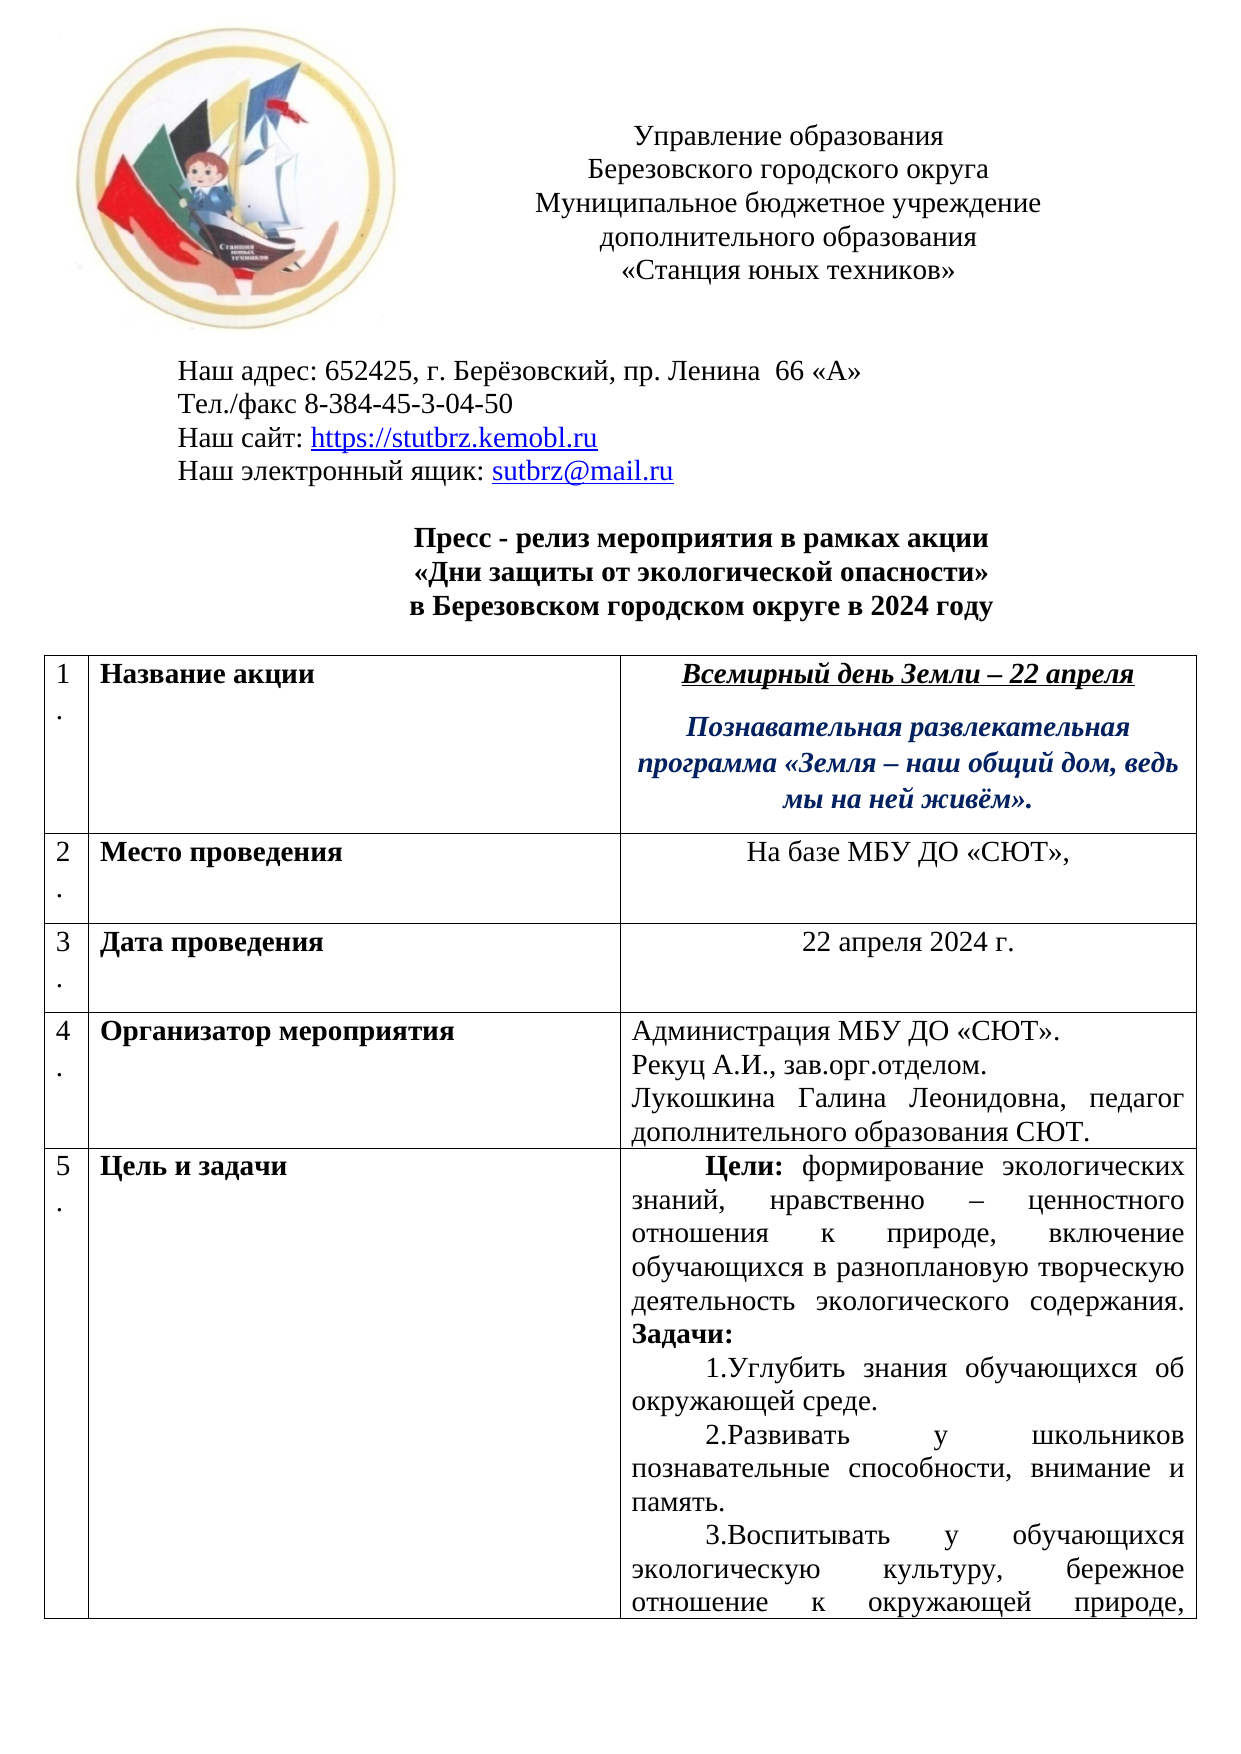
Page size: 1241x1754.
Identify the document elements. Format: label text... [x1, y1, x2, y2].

text Управление образования [407, 118, 1152, 152]
text Наш электронный ящик: sutbrz@mail.ru [177, 453, 1152, 487]
table_cell 4. [45, 1013, 88, 1147]
table_cell Организатор мероприятия [89, 1013, 620, 1147]
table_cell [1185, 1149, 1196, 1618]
table_header Название акции [89, 656, 620, 833]
table_cell 22 апреля 2024 г. [621, 924, 1196, 1012]
text Наш адрес: 652425, г. Берёзовский, пр. Ленина 66 «А» [177, 353, 1152, 386]
text дополнительного образования [407, 219, 1152, 252]
table_cell Цель и задачи [89, 1149, 620, 1618]
text Тел./факс 8-384-45-3-04-50 [177, 386, 1152, 420]
text «Дни защиты от экологической опасности» [177, 554, 1152, 588]
text Пресс - релиз мероприятия в рамках акции [177, 521, 1152, 554]
table_cell Администрация МБУ ДО «СЮТ». Рекуц А.И., зав.орг.отделом. Лукошкина Галина Леонидовна, педагог дополнительного образования СЮТ. [621, 1013, 1196, 1147]
table_cell Дата проведения [89, 924, 620, 1012]
table_cell 5. [45, 1149, 88, 1618]
table_header 1. [45, 656, 88, 833]
text Наш сайт: https://stutbrz.kemobl.ru [177, 420, 1152, 453]
text Муниципальное бюджетное учреждение [407, 185, 1152, 219]
table_cell На базе МБУ ДО «СЮТ», [621, 834, 1196, 923]
text Березовского городского округа [407, 152, 1152, 185]
table_header Всемирный день Земли – 22 апреля Познавательная развлекательная программа «Земля – наш общий дом, ведь мы на ней живём». [621, 656, 1196, 833]
text в Березовском городском округе в 2024 году [177, 588, 1152, 621]
table_cell 2. [45, 834, 88, 923]
text «Станция юных техников» [407, 252, 1152, 286]
table_cell 3. [45, 924, 88, 1012]
table_cell Место проведения [89, 834, 620, 923]
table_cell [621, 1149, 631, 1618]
picture [55, 16, 407, 337]
